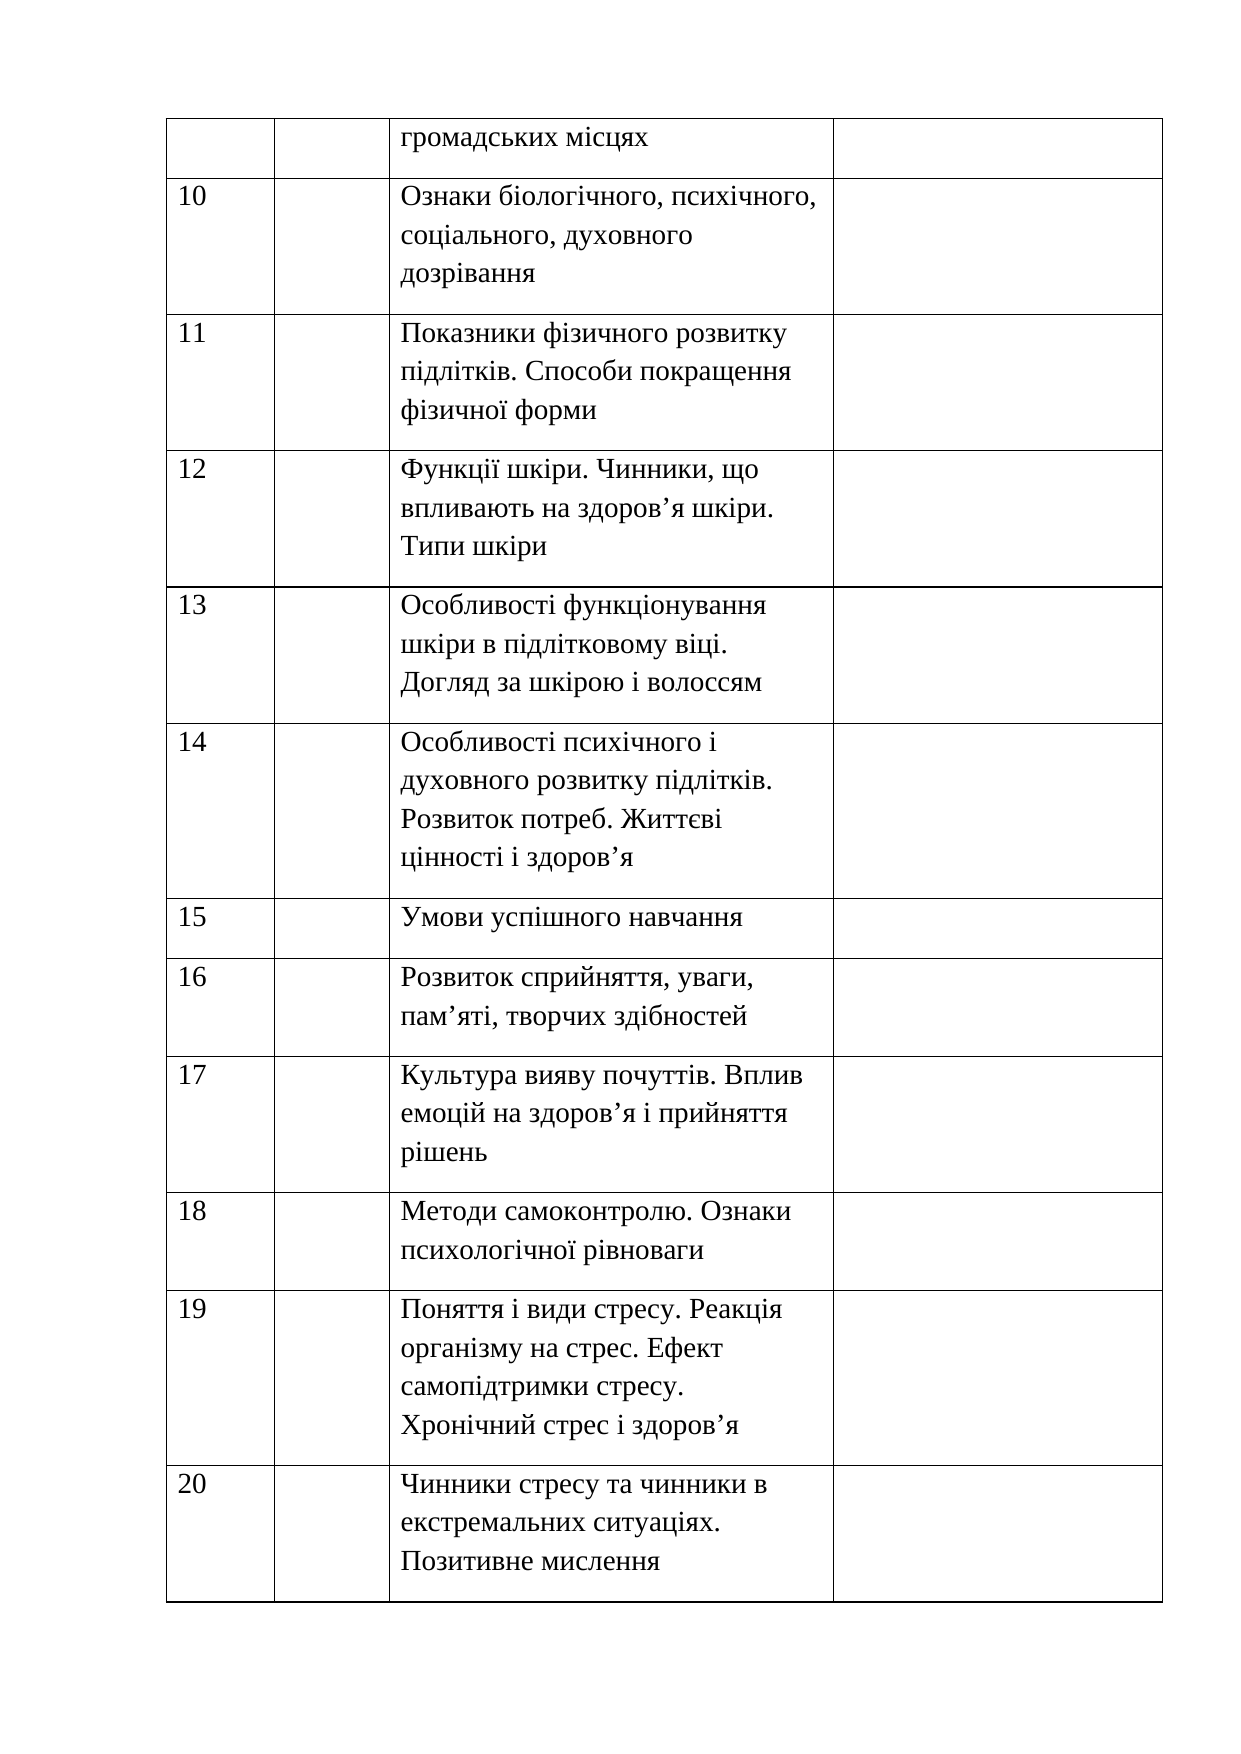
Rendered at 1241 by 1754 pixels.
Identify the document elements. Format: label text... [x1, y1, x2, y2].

table_cell [275, 1466, 389, 1601]
table_cell 16 [167, 959, 274, 1056]
table_cell [275, 451, 389, 586]
table_cell [275, 724, 389, 898]
table_cell [275, 315, 389, 450]
table_cell 15 [167, 899, 274, 958]
table_cell [834, 1291, 1162, 1465]
table_cell Умови успішного навчання [390, 899, 833, 958]
table_cell [834, 959, 1162, 1056]
table_cell Показники фізичного розвитку підлітків. Способи покращення фізичної форми [390, 315, 833, 450]
table_cell [275, 119, 389, 177]
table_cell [390, 119, 833, 177]
table_cell 20 [167, 1466, 274, 1601]
table_cell [834, 724, 1162, 898]
table_cell Особливості функціонування шкіри в підлітковому віці. Догляд за шкірою і волоссям [390, 588, 833, 723]
table_cell Ознаки біологічного, психічного, соціального, духовного дозрівання [390, 179, 833, 314]
table_cell [275, 588, 389, 723]
table_cell Розвиток сприйняття, уваги, пам’яті, творчих здібностей [390, 959, 833, 1056]
table_cell 10 [167, 179, 274, 314]
table_cell [275, 1193, 389, 1290]
table_cell [834, 1466, 1162, 1601]
table_cell Функції шкіри. Чинники, що впливають на здоров’я шкіри. Типи шкіри [390, 451, 833, 586]
table_cell 19 [167, 1291, 274, 1465]
table_cell Культура вияву почуттів. Вплив емоцій на здоров’я і прийняття рішень [390, 1057, 833, 1192]
table_cell [834, 179, 1162, 314]
table_cell [834, 1193, 1162, 1290]
table_cell 14 [167, 724, 274, 898]
table_cell 13 [167, 588, 274, 723]
table_cell [834, 451, 1162, 586]
table_cell [834, 119, 1162, 177]
table_cell [275, 1291, 389, 1465]
table_cell [275, 959, 389, 1056]
table_cell 17 [167, 1057, 274, 1192]
table_cell Особливості психічного і духовного розвитку підлітків. Розвиток потреб. Життєві цінності і здоров’я [390, 724, 833, 898]
table_cell Поняття і види стресу. Реакція організму на стрес. Ефект самопідтримки стресу. Хронічний стрес і здоров’я [390, 1291, 833, 1465]
table_cell 12 [167, 451, 274, 586]
table_cell [834, 899, 1162, 958]
table_cell Чинники стресу та чинники в екстремальних ситуаціях. Позитивне мислення [390, 1466, 833, 1601]
table_cell [834, 315, 1162, 450]
table_cell [275, 899, 389, 958]
table_cell [275, 1057, 389, 1192]
table_cell 11 [167, 315, 274, 450]
table_cell [275, 179, 389, 314]
table_cell [834, 588, 1162, 723]
table_cell [834, 1057, 1162, 1192]
table_cell Методи самоконтролю. Ознаки психологічної рівноваги [390, 1193, 833, 1290]
table_cell 9 [167, 119, 274, 177]
table_cell 18 [167, 1193, 274, 1290]
